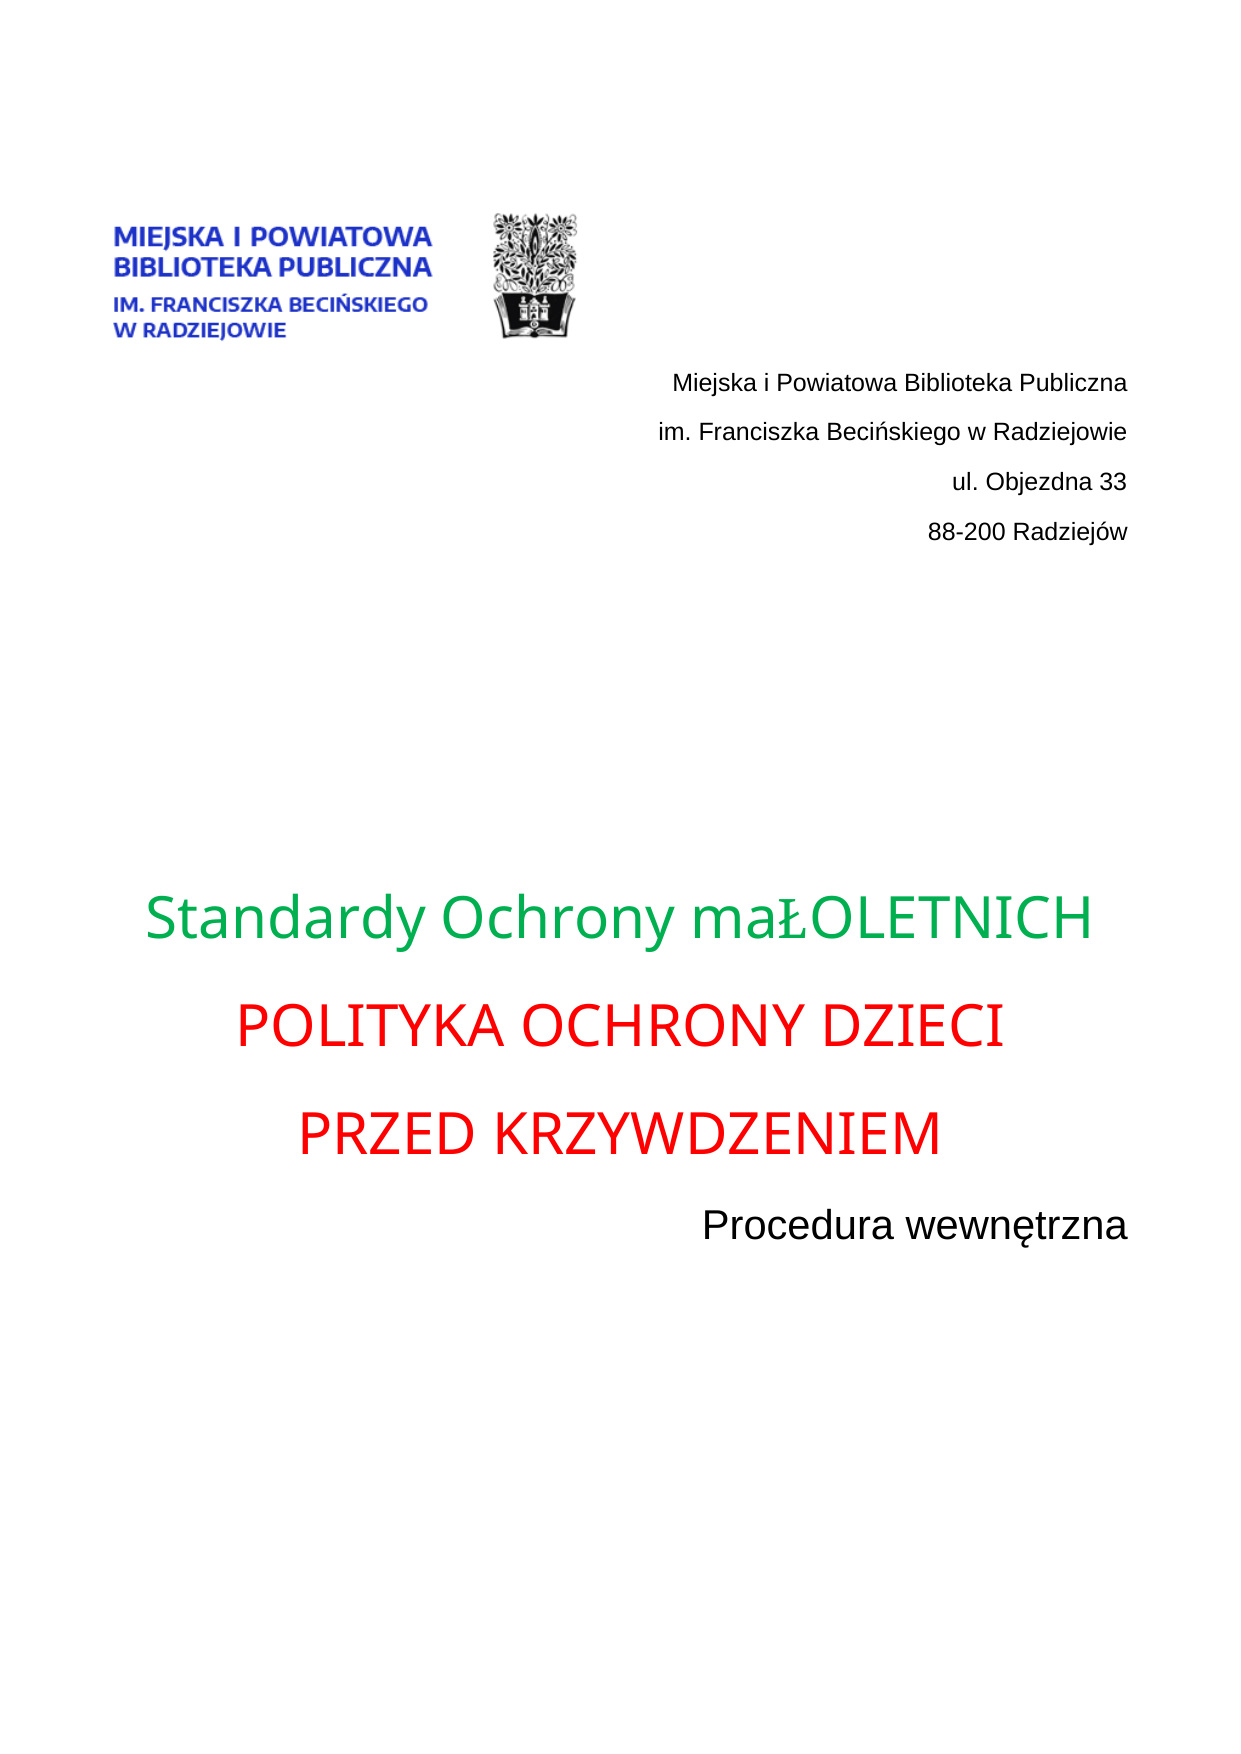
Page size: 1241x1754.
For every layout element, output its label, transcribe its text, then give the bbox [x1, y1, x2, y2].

text Miejska i Powiatowa Biblioteka Publiczna [112, 367, 1128, 396]
text ul. Objezdna 33 [112, 467, 1128, 496]
picture [112, 205, 582, 346]
text Procedura wewnętrzna [112, 1200, 1128, 1248]
text Standardy Ochrony maŁOLETNICH [112, 876, 1128, 956]
text im. Franciszka Becińskiego w Radziejowie [112, 417, 1128, 446]
text PRZED KRZYWDZENIEM [112, 1092, 1128, 1172]
text 88-200 Radziejów [112, 517, 1128, 545]
text POLITYKA OCHRONY DZIECI [112, 984, 1128, 1063]
